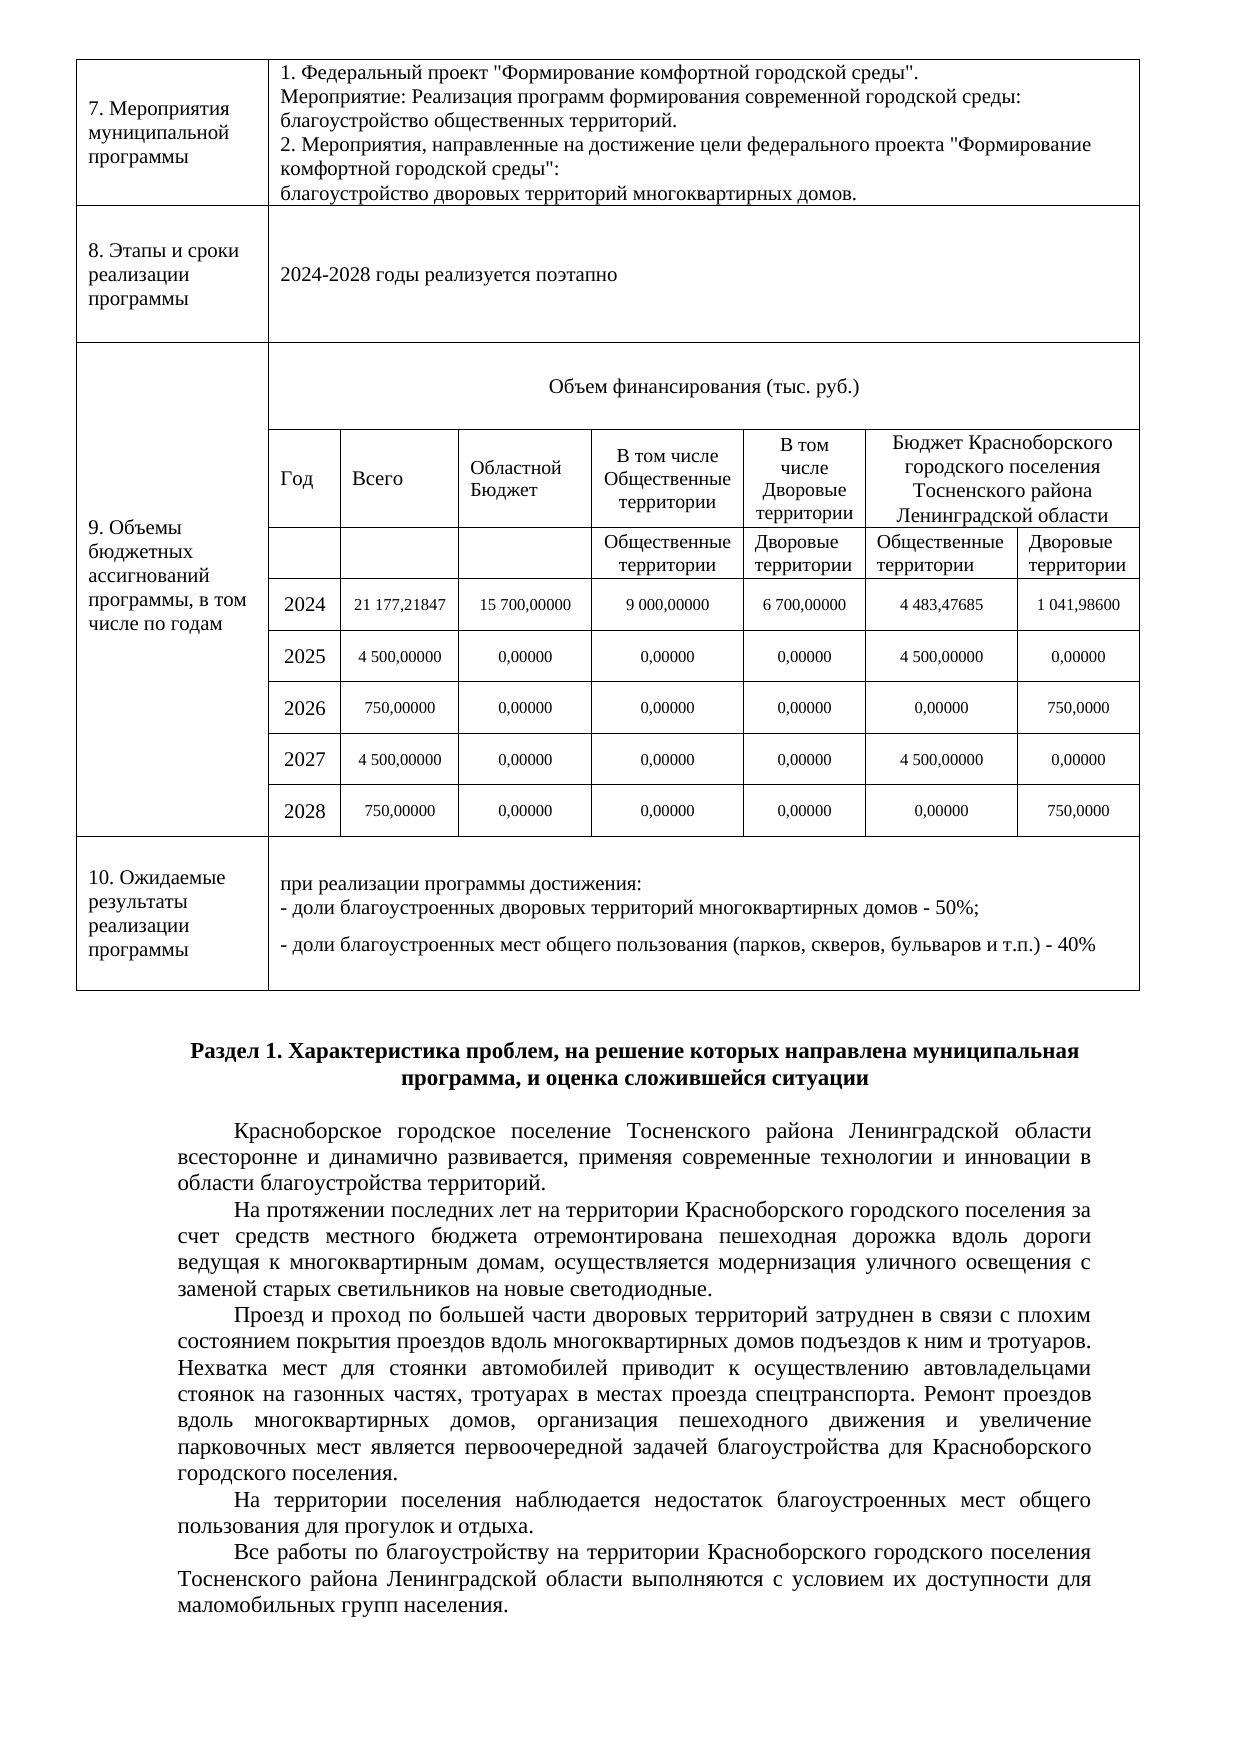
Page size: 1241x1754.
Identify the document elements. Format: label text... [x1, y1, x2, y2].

table_cell 1. Федеральный проект "Формирование комфортной городской среды". Мероприятие: Реализация программ формирования современной городской среды: благоустройство общественных территорий. 2. Мероприятия, направленные на достижение цели федерального проекта "Формирование комфортной городской среды": благоустройство дворовых территорий многоквартирных домов. [269, 60, 1139, 204]
table_cell [459, 528, 591, 578]
table_cell 0,00000 [1018, 734, 1139, 784]
table_cell [269, 528, 340, 578]
table_cell 0,00000 [592, 734, 743, 784]
text Все работы по благоустройству на территории Красноборского городского поселения Тосненского района Ленинградской области выполняются с условием их доступности для маломобильных групп населения. [177, 1538, 1093, 1617]
table_cell [341, 528, 458, 578]
table_cell 2028 [269, 785, 340, 836]
table_cell 0,00000 [866, 785, 1017, 836]
table_cell 0,00000 [459, 682, 591, 733]
table_cell 15 700,00000 [459, 579, 591, 630]
table_cell 4 483,47685 [866, 579, 1017, 630]
table_cell 0,00000 [592, 785, 743, 836]
table_cell 0,00000 [744, 734, 865, 784]
table_cell 10. Ожидаемые результаты реализации программы [77, 837, 268, 990]
table_cell 7. Мероприятия муниципальной программы [77, 60, 268, 204]
table_cell Дворовые территории [744, 528, 865, 578]
table_cell Всего [341, 430, 458, 527]
table_cell 0,00000 [1018, 631, 1139, 681]
table_cell 0,00000 [744, 785, 865, 836]
table_cell 9. Объемы бюджетных ассигнований программы, в том числе по годам [77, 343, 268, 836]
table_cell 4 500,00000 [866, 631, 1017, 681]
table_cell В том числе Дворовые территории [744, 430, 865, 527]
table_cell при реализации программы достижения: - доли благоустроенных дворовых территорий многоквартирных домов - 50%; - доли благоустроенных мест общего пользования (парков, скверов, бульваров и т.п.) - 40% [269, 837, 1139, 990]
table_cell Бюджет Красноборского городского поселения Тосненского района Ленинградской области [866, 430, 1139, 527]
table_cell 0,00000 [592, 631, 743, 681]
table_cell 2024 [269, 579, 340, 630]
table_cell 2024-2028 годы реализуется поэтапно [269, 206, 1139, 342]
table_cell Объем финансирования (тыс. руб.) [269, 343, 1139, 429]
table_cell 2026 [269, 682, 340, 733]
table_cell Год [269, 430, 340, 527]
table_cell 1 041,98600 [1018, 579, 1139, 630]
table_cell Дворовые территории [1018, 528, 1139, 578]
table_cell 21 177,21847 [341, 579, 458, 630]
table_cell 0,00000 [866, 682, 1017, 733]
table_cell 750,00000 [341, 785, 458, 836]
table_cell 8. Этапы и сроки реализации программы [77, 206, 268, 342]
table_cell 750,0000 [1018, 682, 1139, 733]
table_cell 4 500,00000 [341, 631, 458, 681]
table_cell 0,00000 [744, 682, 865, 733]
text На территории поселения наблюдается недостаток благоустроенных мест общего пользования для прогулок и отдыха. [177, 1486, 1093, 1538]
table_cell Общественные территории [592, 528, 743, 578]
text Проезд и проход по большей части дворовых территорий затруднен в связи с плохим состоянием покрытия проездов вдоль многоквартирных домов подъездов к ним и тротуаров. Нехватка мест для стоянки автомобилей приводит к осуществлению автовладельцами стоянок на газонных частях, тротуарах в местах проезда спецтранспорта. Ремонт проездов вдоль многоквартирных домов, организация пешеходного движения и увеличение парковочных мест является первоочередной задачей благоустройства для Красноборского городского поселения. [177, 1301, 1093, 1486]
table_cell 750,0000 [1018, 785, 1139, 836]
table_cell 0,00000 [459, 631, 591, 681]
text Красноборское городское поселение Тосненского района Ленинградской области всесторонне и динамично развивается, применяя современные технологии и инновации в области благоустройства территорий. [177, 1117, 1093, 1196]
table_cell Общественные территории [866, 528, 1017, 578]
table_cell 4 500,00000 [866, 734, 1017, 784]
table_cell 750,00000 [341, 682, 458, 733]
table_cell 9 000,00000 [592, 579, 743, 630]
table_cell 0,00000 [592, 682, 743, 733]
table_cell В том числе Общественные территории [592, 430, 743, 527]
text Раздел 1. Характеристика проблем, на решение которых направлена муниципальная программа, и оценка сложившейся ситуации [177, 1038, 1093, 1090]
table_cell 4 500,00000 [341, 734, 458, 784]
table_cell Областной Бюджет [459, 430, 591, 527]
table_cell 0,00000 [459, 734, 591, 784]
table_cell 0,00000 [459, 785, 591, 836]
text На протяжении последних лет на территории Красноборского городского поселения за счет средств местного бюджета отремонтирована пешеходная дорожка вдоль дороги ведущая к многоквартирным домам, осуществляется модернизация уличного освещения с заменой старых светильников на новые светодиодные. [177, 1196, 1093, 1301]
table_cell 6 700,00000 [744, 579, 865, 630]
table_cell 0,00000 [744, 631, 865, 681]
table_cell 2027 [269, 734, 340, 784]
table_cell 2025 [269, 631, 340, 681]
